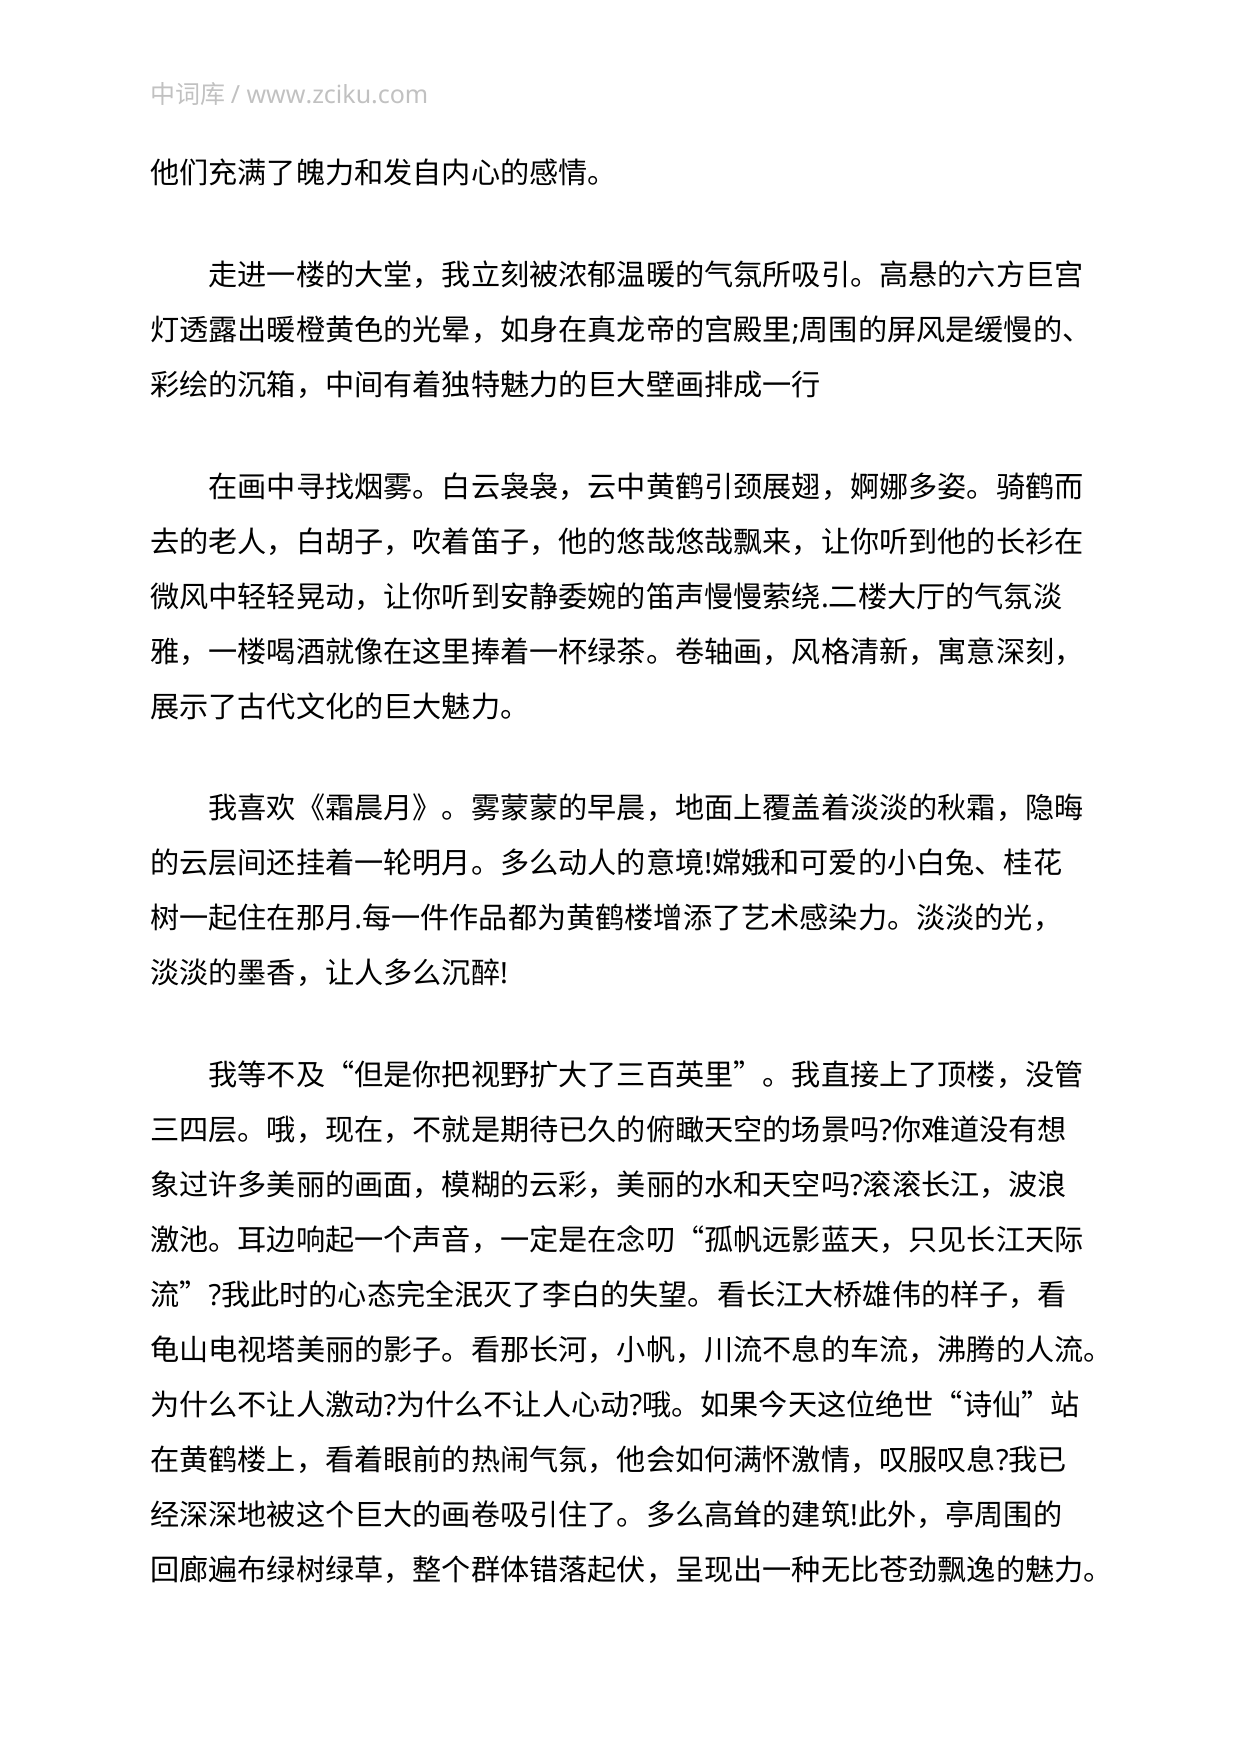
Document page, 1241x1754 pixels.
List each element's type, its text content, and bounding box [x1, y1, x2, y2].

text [150, 150, 1090, 192]
text 走进一楼的大堂，我立刻被浓郁温暖的气氛所吸引。高悬的六方巨宫灯透露出暖橙黄色的光晕，如身在真龙帝的宫殿里;周围的屏风是缓慢的、彩绘的沉箱，中间有着独特魅力的巨大壁画排成一行 [150, 252, 1090, 404]
text 我喜欢《霜晨月》。雾蒙蒙的早晨，地面上覆盖着淡淡的秋霜，隐晦的云层间还挂着一轮明月。多么动人的意境!嫦娥和可爱的小白兔、桂花树一起住在那月.每一件作品都为黄鹤楼增添了艺术感染力。淡淡的光，淡淡的墨香，让人多么沉醉! [150, 785, 1090, 992]
text 在画中寻找烟雾。白云袅袅，云中黄鹤引颈展翅，婀娜多姿。骑鹤而去的老人，白胡子，吹着笛子，他的悠哉悠哉飘来，让你听到他的长衫在微风中轻轻晃动，让你听到安静委婉的笛声慢慢萦绕.二楼大厅的气氛淡雅，一楼喝酒就像在这里捧着一杯绿茶。卷轴画，风格清新，寓意深刻，展示了古代文化的巨大魅力。 [150, 463, 1090, 725]
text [150, 1052, 1090, 1589]
